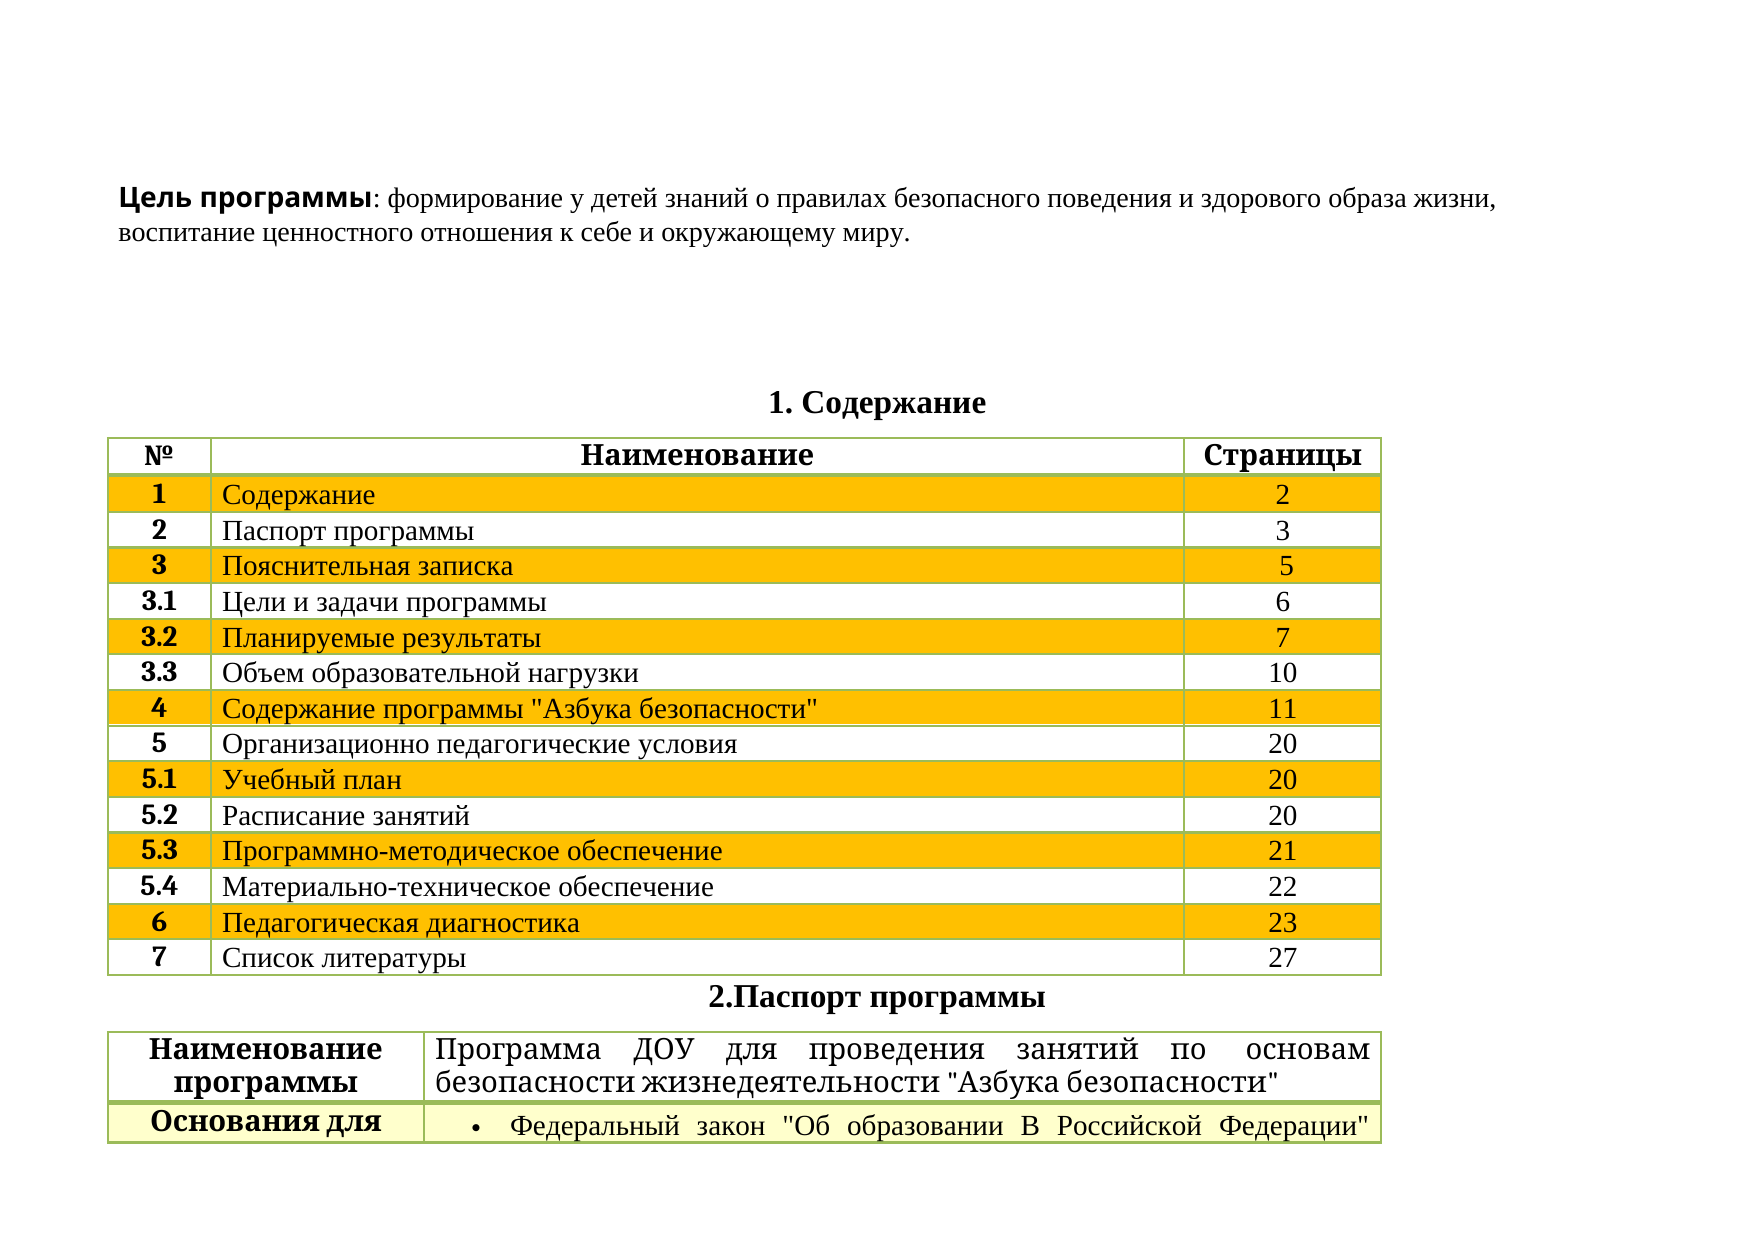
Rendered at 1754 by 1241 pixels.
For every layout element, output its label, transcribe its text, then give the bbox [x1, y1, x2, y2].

table_cell Организационно педагогические условия [212, 727, 1183, 760]
table_cell Расписание занятий [212, 798, 1183, 831]
table_cell 7 [1185, 620, 1380, 653]
table_cell 5.3 [109, 834, 210, 867]
table_cell Список литературы [212, 940, 1183, 974]
table_cell 3 [1185, 513, 1380, 546]
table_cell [425, 1105, 1380, 1141]
table_cell 5.4 [109, 869, 210, 903]
table_cell 2 [109, 513, 210, 546]
table_cell Содержание [212, 477, 1183, 511]
table_header Наименование программы [109, 1033, 423, 1100]
table_cell 20 [1185, 798, 1380, 831]
table_cell 6 [109, 905, 210, 938]
table_header Страницы [1185, 439, 1380, 472]
table_cell 10 [1185, 655, 1380, 689]
table_cell Пояснительная записка [212, 549, 1183, 582]
table_cell Педагогическая диагностика [212, 905, 1183, 938]
table_cell 20 [1185, 762, 1380, 796]
table_cell 5 [109, 727, 210, 760]
table_cell Содержание программы "Азбука безопасности" [212, 691, 1183, 724]
table_cell 7 [109, 940, 210, 974]
table_cell 23 [1185, 905, 1380, 938]
table_cell 2 [1185, 477, 1380, 511]
table_header Программа ДОУ для проведения занятий по основам безопасности жизнедеятельности "Азбука безопасности" [425, 1033, 1380, 1100]
table_cell 6 [1185, 584, 1380, 618]
table_cell Цели и задачи программы [212, 584, 1183, 618]
text 2.Паспорт программы [118, 976, 1636, 1014]
table_cell Учебный план [212, 762, 1183, 796]
table_cell 3 [109, 549, 210, 582]
table_cell 20 [1185, 727, 1380, 760]
text 1. Содержание [118, 382, 1636, 420]
table_cell Материально-техническое обеспечение [212, 869, 1183, 903]
table_cell 21 [1185, 834, 1380, 867]
table_cell 3.2 [109, 620, 210, 653]
table_cell 3.1 [109, 584, 210, 618]
table_cell 4 [109, 691, 210, 724]
table_header Наименование [212, 439, 1183, 472]
table_cell 3.3 [109, 655, 210, 689]
table_cell 22 [1185, 869, 1380, 903]
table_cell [109, 1105, 423, 1141]
table_cell Объем образовательной нагрузки [212, 655, 1183, 689]
table_cell 27 [1185, 940, 1380, 974]
table_cell Планируемые результаты [212, 620, 1183, 653]
table_cell 5.1 [109, 762, 210, 796]
text Цель программы: формирование у детей знаний о правилах безопасного поведения и здорового образа жизни, воспитание ценностного отношения к себе и окружающему миру. [118, 177, 1636, 248]
table_cell Паспорт программы [212, 513, 1183, 546]
table_cell 1 [109, 477, 210, 511]
table_cell 5.2 [109, 798, 210, 831]
table_cell 5 [1185, 549, 1380, 582]
table_header № [109, 439, 210, 472]
table_cell Программно-методическое обеспечение [212, 834, 1183, 867]
table_cell 11 [1185, 691, 1380, 724]
